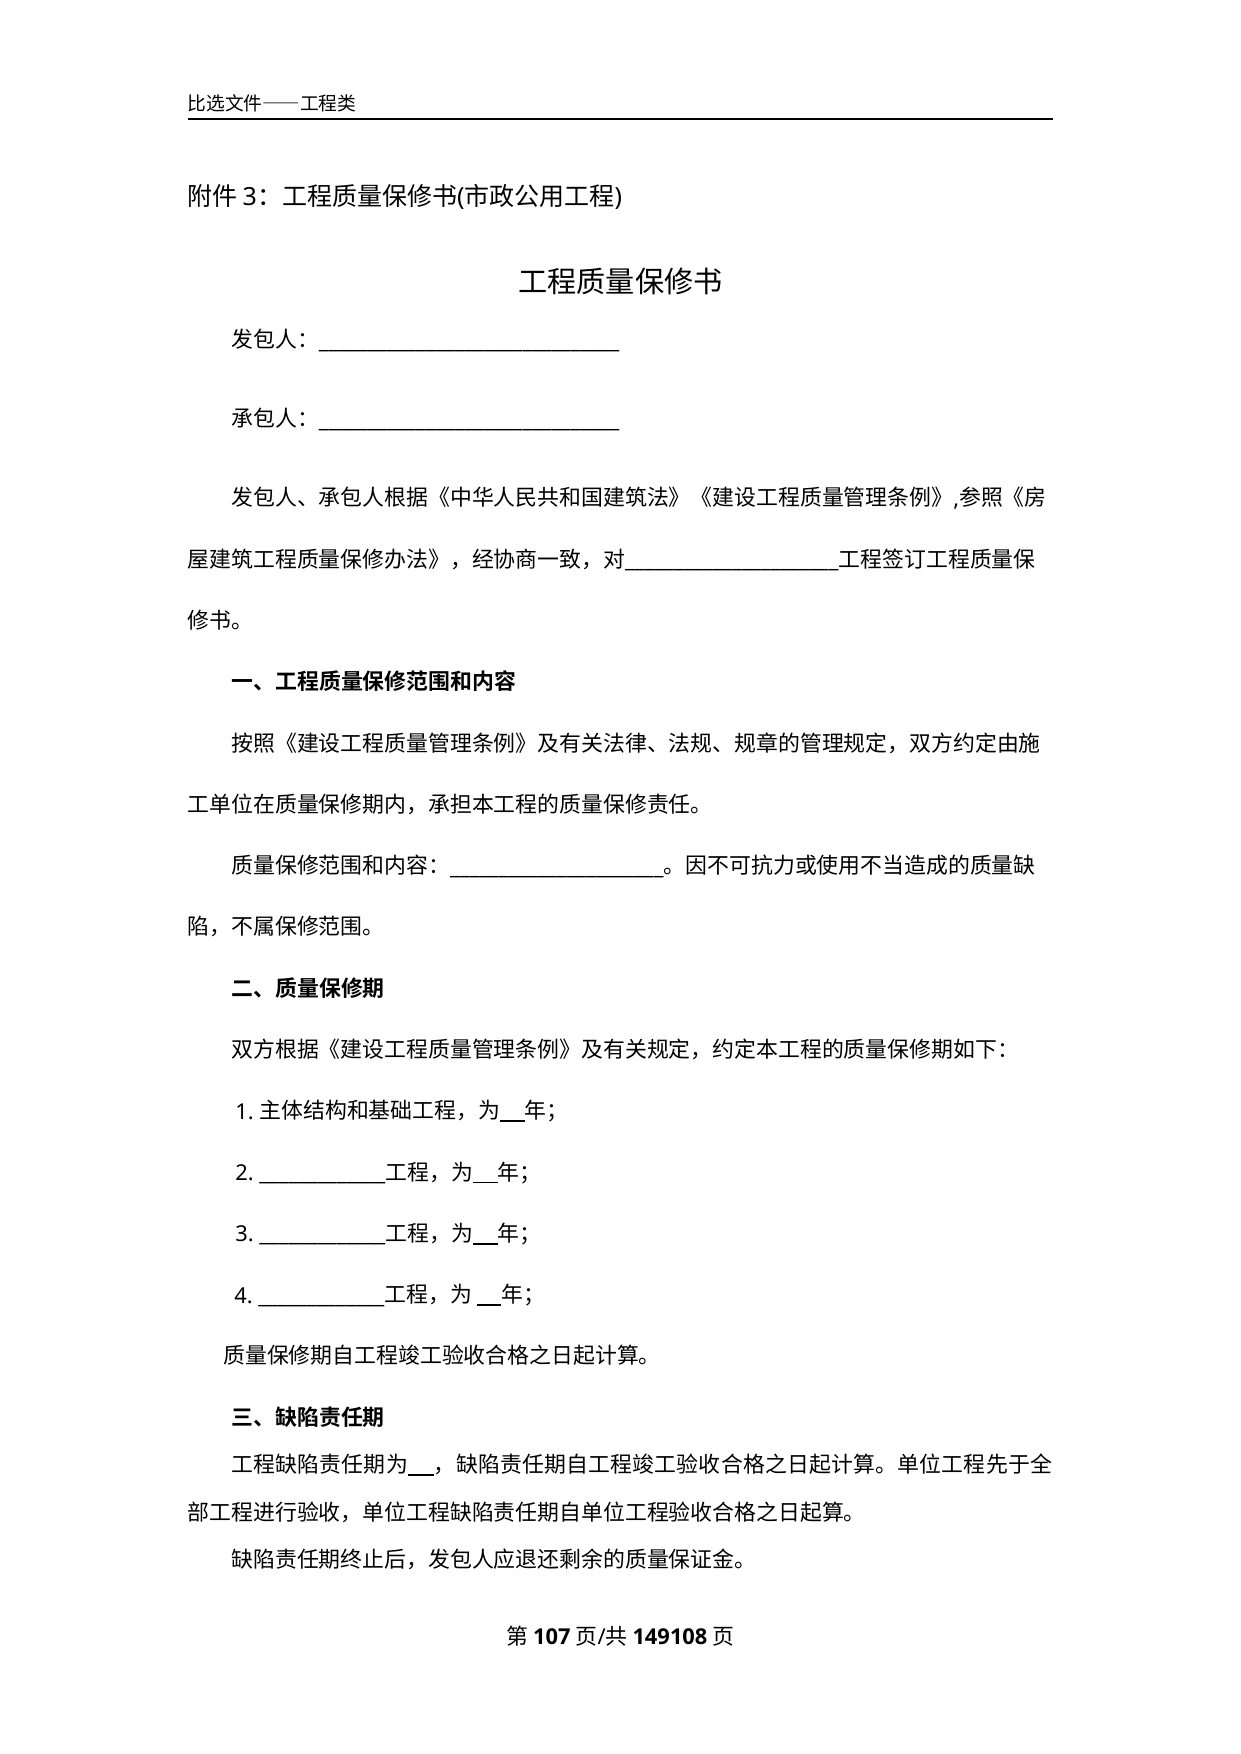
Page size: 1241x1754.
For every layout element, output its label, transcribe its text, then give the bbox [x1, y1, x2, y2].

text 工程缺陷责任期为 ，缺陷责任期自工程竣工验收合格之日起计算。单位工程先于全部工程进行验收，单位工程缺陷责任期自单位工程验收合格之日起算。 [187, 1447, 1053, 1526]
text 缺陷责任期终止后，发包人应退还剩余的质量保证金。 [187, 1542, 1053, 1574]
text 2. _____________工程，为 年； [229, 1154, 1053, 1195]
text 双方根据《建设工程质量管理条例》及有关规定，约定本工程的质量保修期如下： [187, 1032, 1053, 1073]
text 发包人：_______________________________ [187, 322, 1053, 374]
text 三、缺陷责任期 [187, 1400, 1053, 1431]
text 质量保修范围和内容：______________________。因不可抗力或使用不当造成的质量缺陷，不属保修范围。 [187, 848, 1053, 950]
text 附件3：工程质量保修书(市政公用工程) [187, 162, 1053, 227]
text 按照《建设工程质量管理条例》及有关法律、法规、规章的管理规定，双方约定由施工单位在质量保修期内，承担本工程的质量保修责任。 [187, 726, 1053, 828]
text 4. _____________工程，为 年； 质量保修期自工程竣工验收合格之日起计算。 [223, 1277, 1053, 1379]
text 一、工程质量保修范围和内容 [187, 664, 1053, 705]
text 发包人、承包人根据《中华人民共和国建筑法》《建设工程质量管理条例》,参照《房屋建筑工程质量保修办法》，经协商一致，对______________________工程签订工程质量保修书。 [187, 480, 1053, 644]
text 工程质量保修书 [187, 258, 1053, 300]
text 1. 主体结构和基础工程，为 年； [229, 1093, 1053, 1134]
text 承包人：_______________________________ [187, 401, 1053, 454]
text 二、质量保修期 [187, 971, 1053, 1011]
text 3. _____________工程，为 年； [229, 1216, 1053, 1257]
